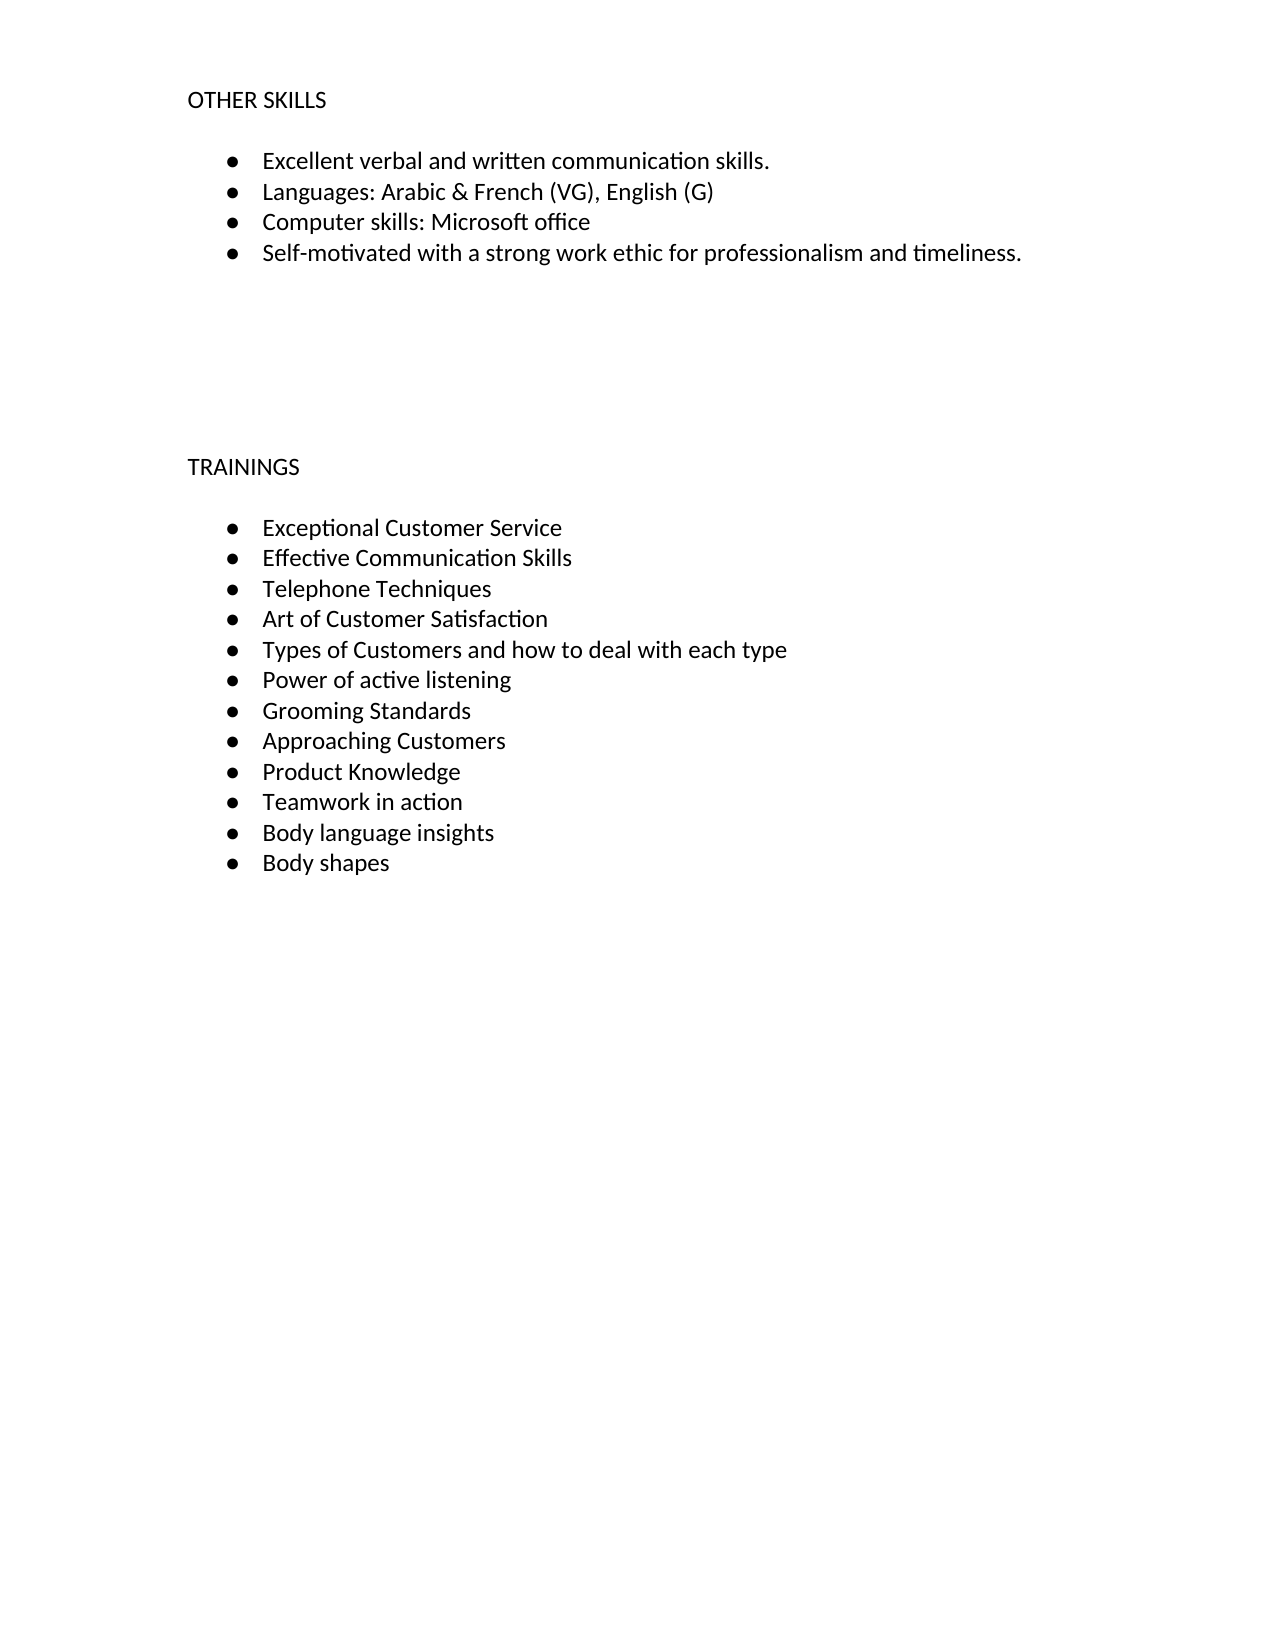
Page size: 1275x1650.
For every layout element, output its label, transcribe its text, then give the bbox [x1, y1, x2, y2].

list Computer skills: Microsoft office [225, 206, 1087, 237]
list Teamwork in action [225, 786, 1087, 817]
list Approaching Customers [225, 725, 1087, 756]
list Excellent verbal and written communication skills. [225, 145, 1087, 176]
list Types of Customers and how to deal with each type [225, 634, 1087, 664]
subtitle TRAININGS [187, 451, 1087, 481]
list Body language insights [225, 817, 1087, 847]
list Body shapes [225, 847, 1087, 878]
list Effective Communication Skills [225, 542, 1087, 573]
list Exceptional Customer Service [225, 512, 1087, 542]
list Art of Customer Satisfaction [225, 603, 1087, 634]
list Self-motivated with a strong work ethic for professionalism and timeliness. [225, 237, 1087, 267]
subtitle OTHER SKILLS [187, 84, 1087, 115]
list Grooming Standards [225, 695, 1087, 725]
list Product Knowledge [225, 756, 1087, 786]
list Power of active listening [225, 664, 1087, 695]
list Languages: Arabic & French (VG), English (G) [225, 176, 1087, 206]
list Telephone Techniques [225, 573, 1087, 603]
